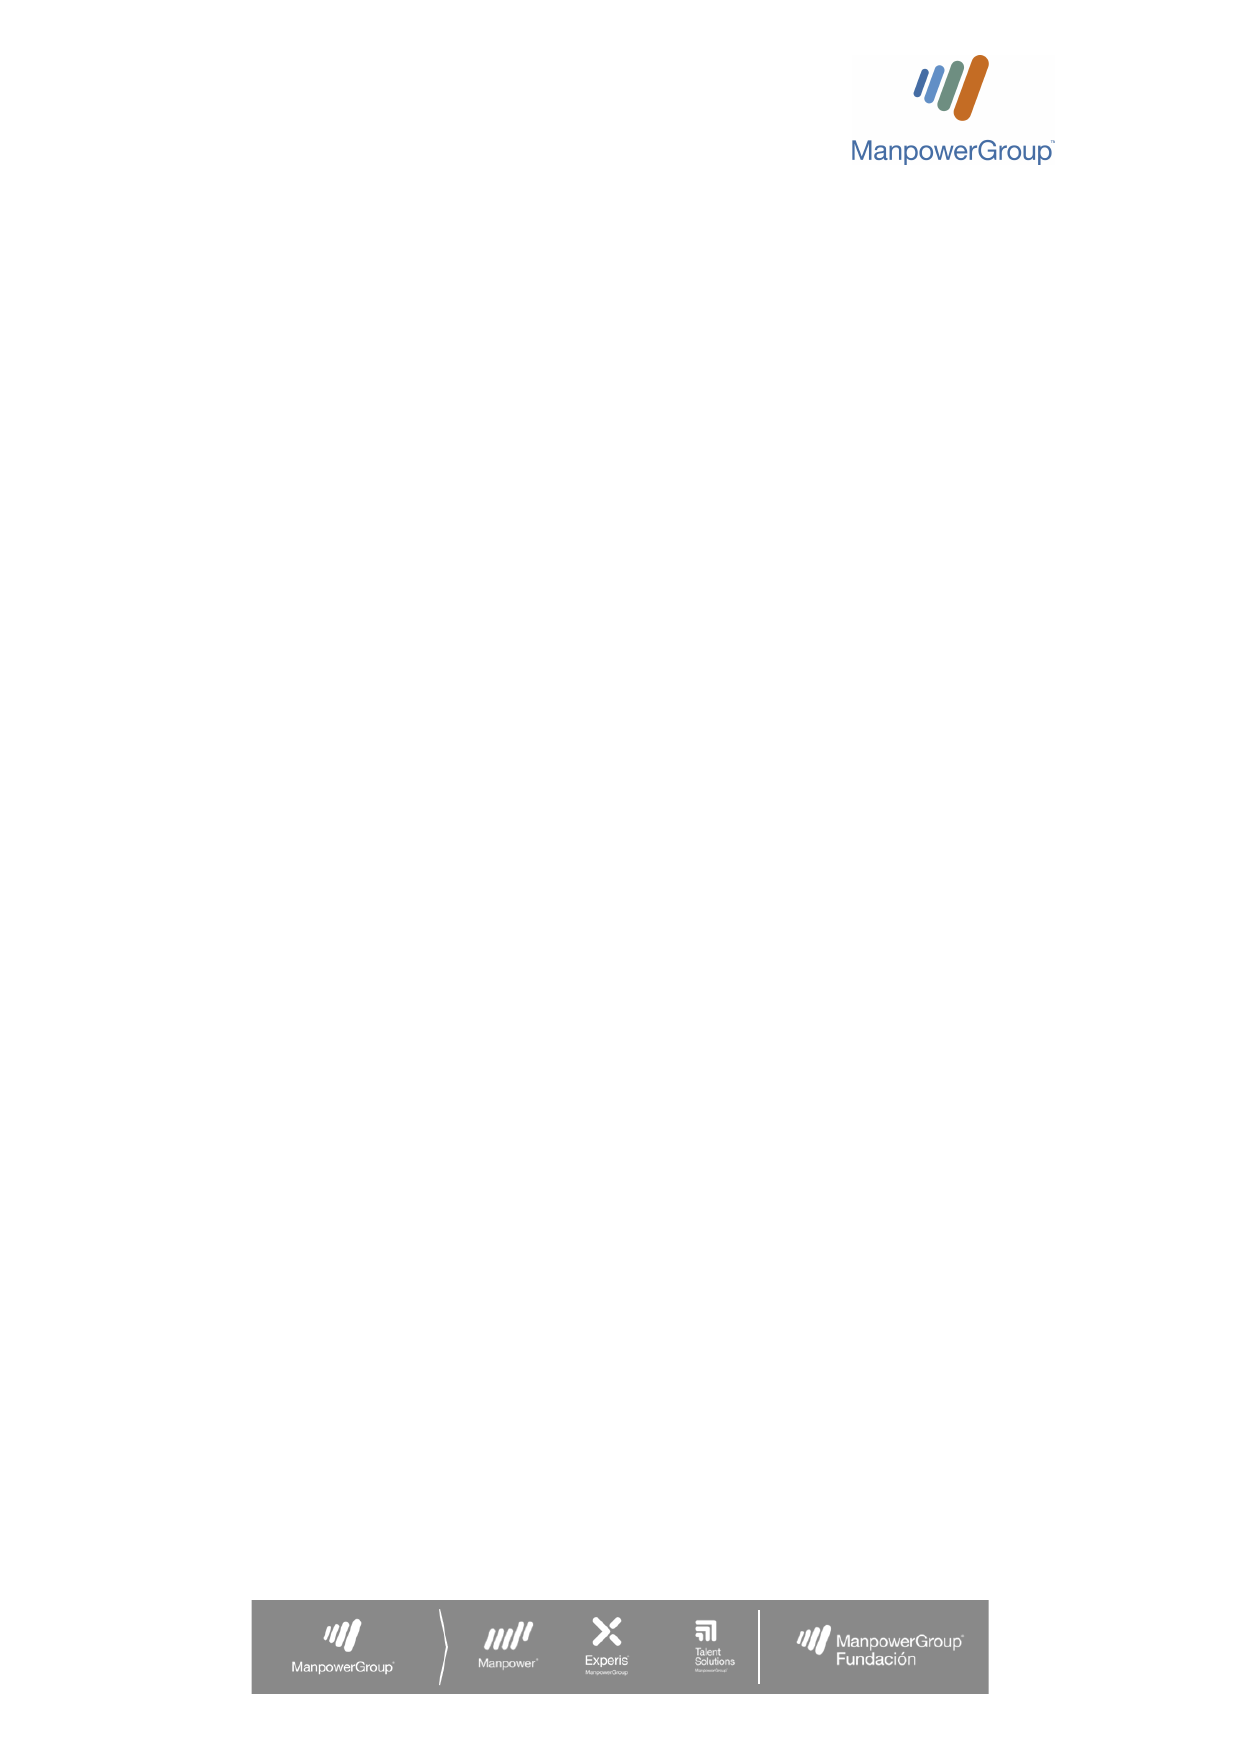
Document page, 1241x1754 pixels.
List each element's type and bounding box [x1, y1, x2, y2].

picture [852, 55, 1055, 165]
picture [251, 1586, 989, 1707]
